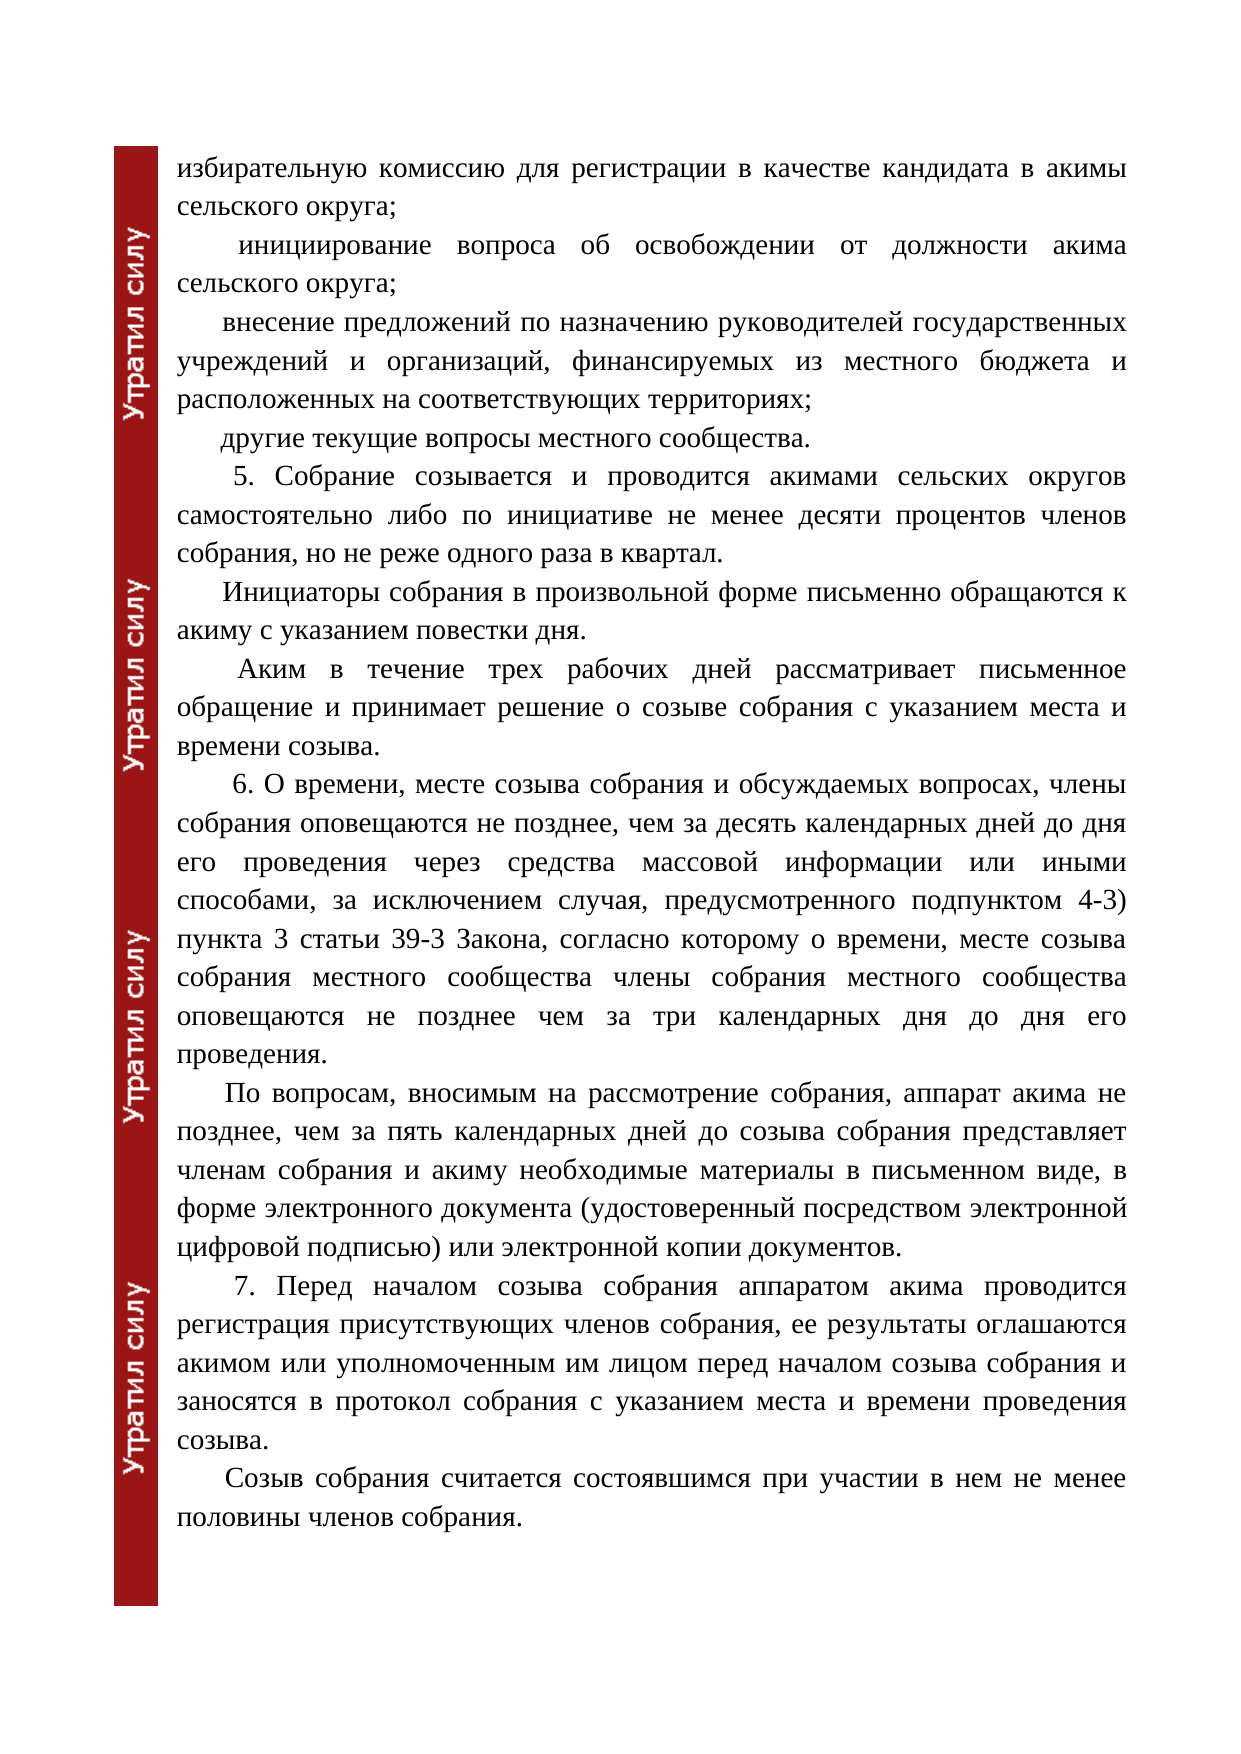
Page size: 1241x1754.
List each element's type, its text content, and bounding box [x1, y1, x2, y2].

picture [114, 146, 158, 150]
text 7. Перед началом созыва собрания аппаратом акима проводится регистрация присутствующих членов собрания, ее результаты оглашаются акимом или уполномоченным им лицом перед началом созыва собрания и заносятся в протокол собрания с указанием места и времени проведения созыва. [112, 1268, 1128, 1455]
picture [114, 646, 158, 651]
picture [114, 222, 158, 227]
picture [114, 453, 158, 458]
picture [114, 1532, 158, 1606]
text Аким в течение трех рабочих дней рассматривает письменное обращение и принимает решение о созыве собрания с указанием места и времени созыва. [112, 651, 1128, 762]
text внесение предложений по назначению руководителей государственных учреждений и организаций, финансируемых из местного бюджета и расположенных на соответствующих территориях; [112, 304, 1128, 415]
picture [114, 1263, 158, 1268]
text инициирование вопроса об освобождении от должности акима сельского округа; [112, 227, 1128, 299]
text Инициаторы собрания в произвольной форме письменно обращаются к акиму с указанием повестки дня. [112, 574, 1128, 646]
picture [114, 299, 158, 304]
picture [114, 415, 158, 420]
text По вопросам, вносимым на рассмотрение собрания, аппарат акима не позднее, чем за пять календарных дней до созыва собрания представляет членам собрания и акиму необходимые материалы в письменном виде, в форме электронного документа (удостоверенный посредством электронной цифровой подписью) или электронной копии документов. [112, 1075, 1128, 1263]
picture [114, 1455, 158, 1460]
text 6. О времени, месте созыва собрания и обсуждаемых вопросах, члены собрания оповещаются не позднее, чем за десять календарных дней до дня его проведения через средства массовой информации или иными способами, за исключением случая, предусмотренного подпунктом 4-3) пункта 3 статьи 39-3 Закона, согласно которому о времени, месте созыва собрания местного сообщества члены собрания местного сообщества оповещаются не позднее чем за три календарных дня до дня его проведения. [112, 767, 1128, 1070]
text 5. Собрание созывается и проводится акимами сельских округов самостоятельно либо по инициативе не менее десяти процентов членов собрания, но не реже одного раза в квартал. [112, 458, 1128, 569]
picture [114, 569, 158, 574]
text Созыв собрания считается состоявшимся при участии в нем не менее половины членов собрания. [112, 1460, 1128, 1532]
text другие текущие вопросы местного сообщества. [112, 420, 1128, 453]
picture [114, 1070, 158, 1075]
picture [114, 762, 158, 767]
